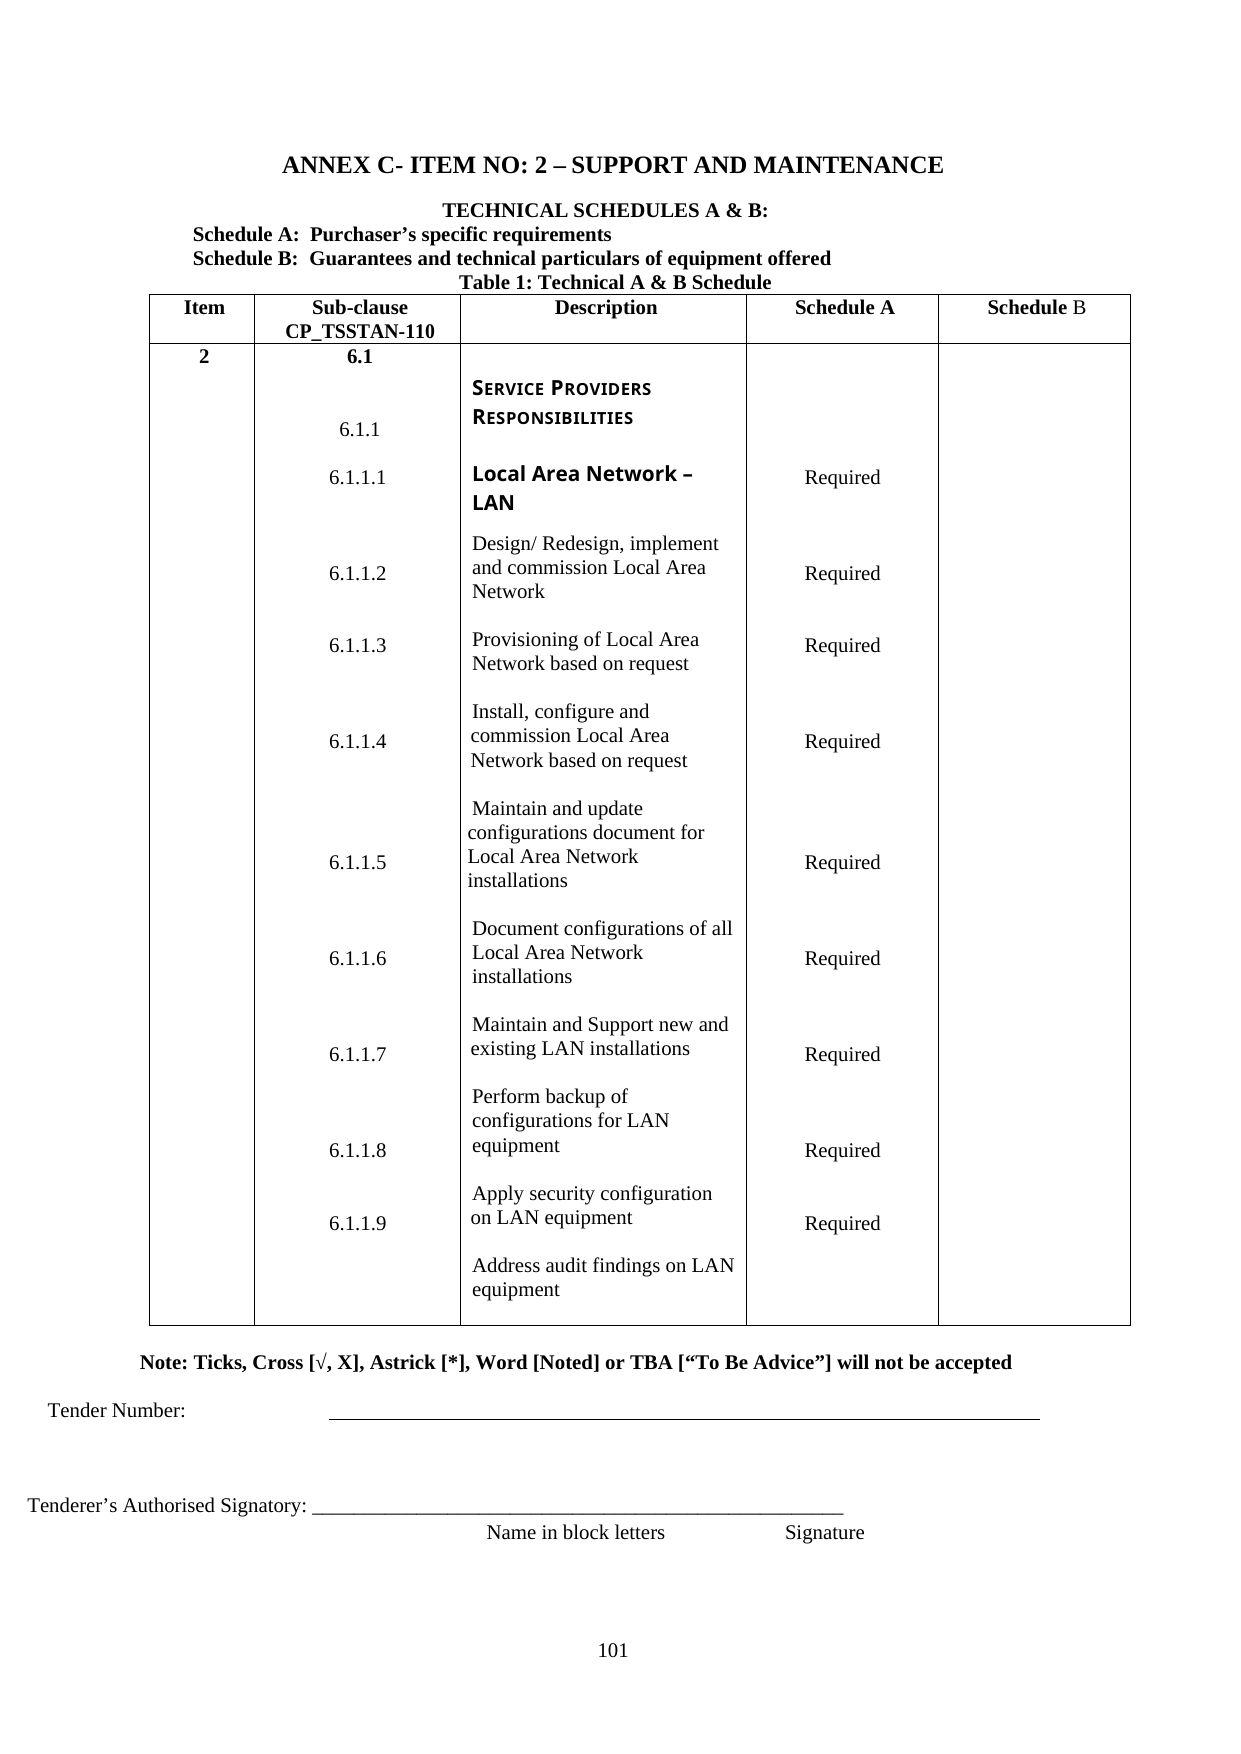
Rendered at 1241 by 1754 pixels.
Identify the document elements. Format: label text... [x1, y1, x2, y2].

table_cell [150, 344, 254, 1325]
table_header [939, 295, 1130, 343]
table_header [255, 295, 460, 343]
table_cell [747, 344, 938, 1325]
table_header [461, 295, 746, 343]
text Note: Ticks, Cross [√, X], Astrick [*], Word [Noted] or TBA [“To Be Advice”] will not be accepted [55, 1350, 1142, 1374]
text TECHNICAL SCHEDULES A & B: [201, 198, 945, 222]
text Tender Number: [18, 1398, 1070, 1422]
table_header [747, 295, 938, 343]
text Schedule B: Guarantees and technical particulars of equipment offered [109, 246, 1152, 270]
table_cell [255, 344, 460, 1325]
text Table 1: Technical A & B Schedule [74, 270, 1157, 294]
text Tenderer’s Authorised Signatory: ___________________________________________________ [27, 1491, 1152, 1518]
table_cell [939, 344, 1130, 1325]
text ANNEX C- ITEM NO: 2 – SUPPORT AND MAINTENANCE [74, 151, 1152, 179]
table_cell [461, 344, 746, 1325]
text Name in block letters Signature [486, 1518, 1152, 1545]
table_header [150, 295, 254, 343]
text Schedule A: Purchaser’s specific requirements [109, 222, 1152, 246]
